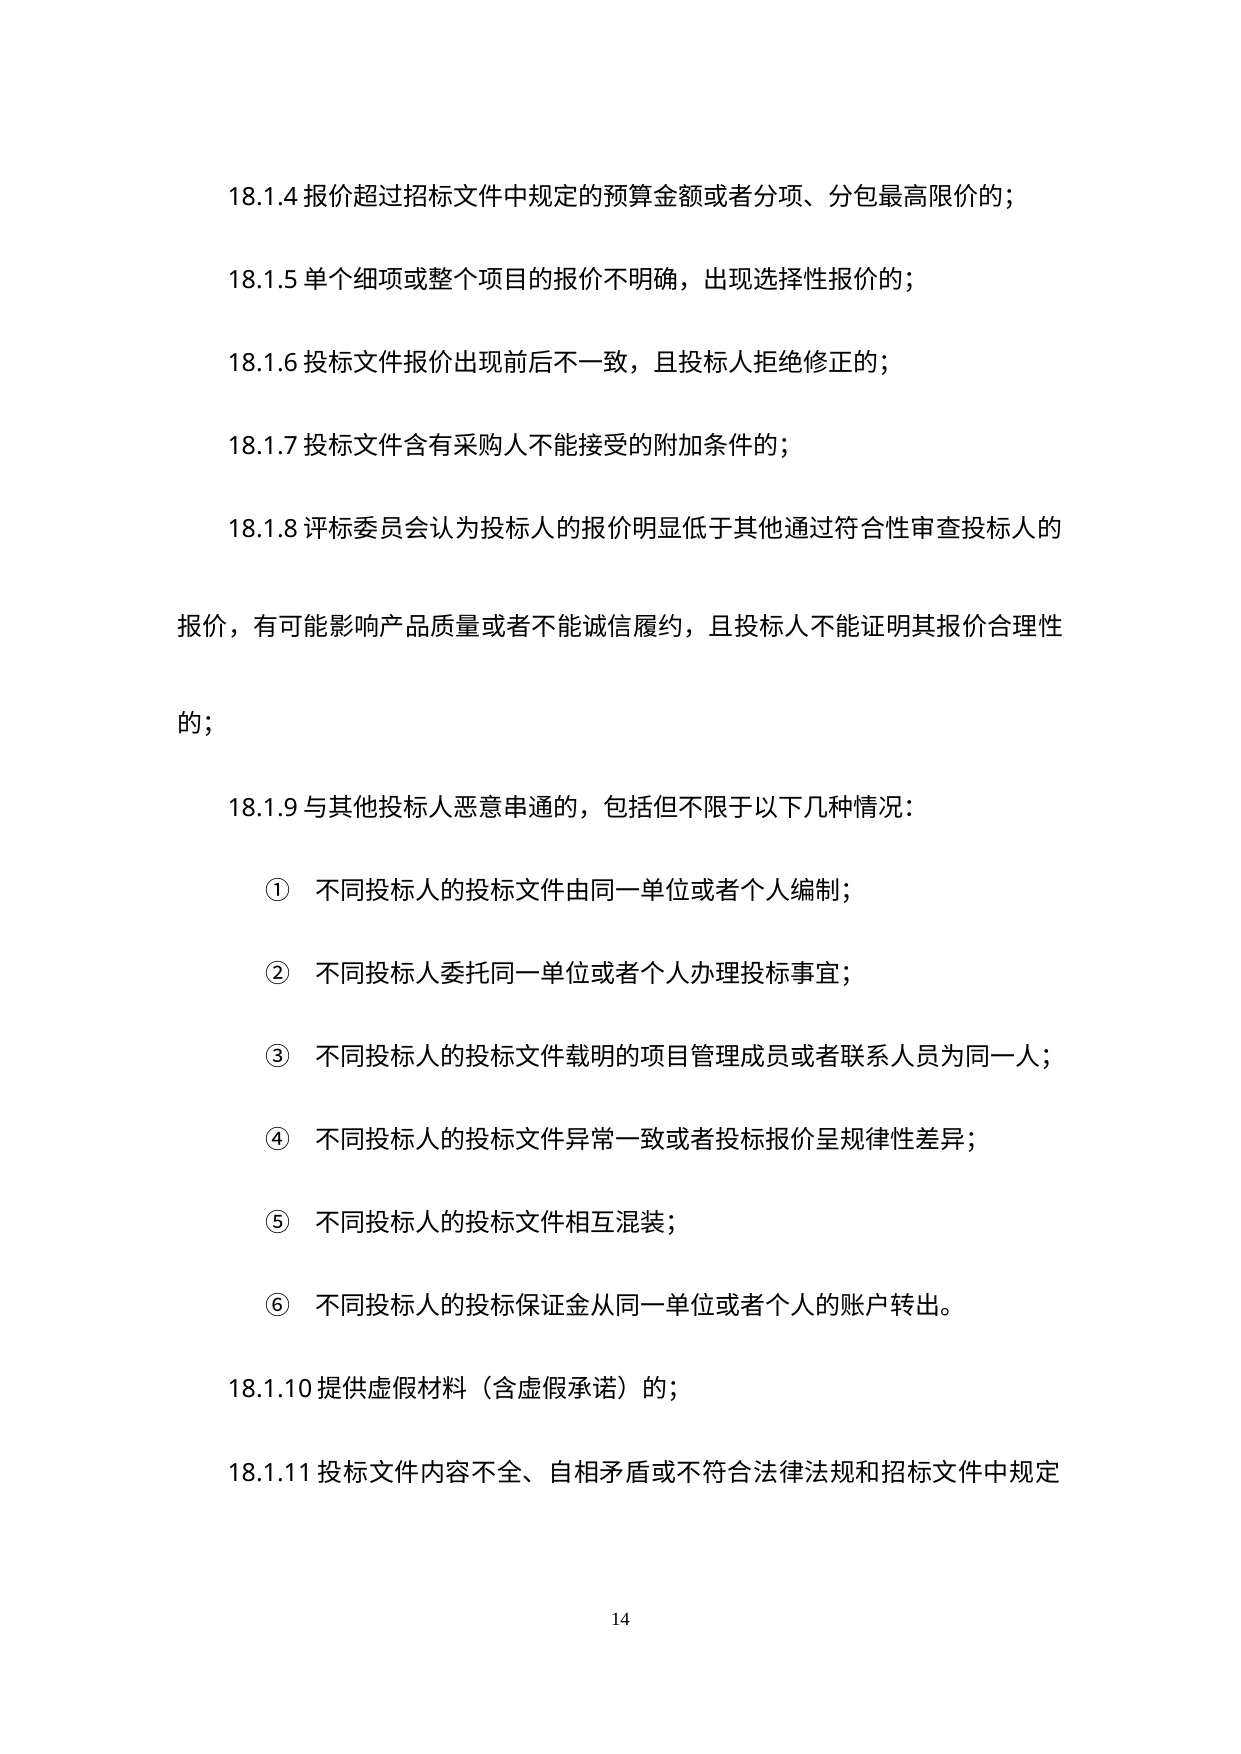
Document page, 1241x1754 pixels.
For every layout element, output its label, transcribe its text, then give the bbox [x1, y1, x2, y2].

list 不同投标人的投标保证金从同一单位或者个人的账户转出。 [177, 1271, 1063, 1336]
list 18.1.6投标文件报价出现前后不一致，且投标人拒绝修正的； [177, 328, 1063, 393]
list 不同投标人的投标文件相互混装； [177, 1188, 1063, 1253]
list 不同投标人的投标文件载明的项目管理成员或者联系人员为同一人； [177, 1022, 1063, 1087]
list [177, 1438, 1063, 1503]
list 18.1.8评标委员会认为投标人的报价明显低于其他通过符合性审查投标人的报价，有可能影响产品质量或者不能诚信履约，且投标人不能证明其报价合理性的； [177, 494, 1063, 754]
list 18.1.10提供虚假材料（含虚假承诺）的； [177, 1354, 1063, 1419]
list 18.1.7投标文件含有采购人不能接受的附加条件的； [177, 411, 1063, 476]
list 不同投标人委托同一单位或者个人办理投标事宜； [177, 939, 1063, 1004]
list 18.1.4报价超过招标文件中规定的预算金额或者分项、分包最高限价的； [177, 162, 1063, 227]
list 不同投标人的投标文件异常一致或者投标报价呈规律性差异； [177, 1105, 1063, 1170]
list 18.1.9与其他投标人恶意串通的，包括但不限于以下几种情况： [177, 773, 1063, 838]
list 不同投标人的投标文件由同一单位或者个人编制； [177, 856, 1063, 921]
list 18.1.5单个细项或整个项目的报价不明确，出现选择性报价的； [177, 245, 1063, 310]
